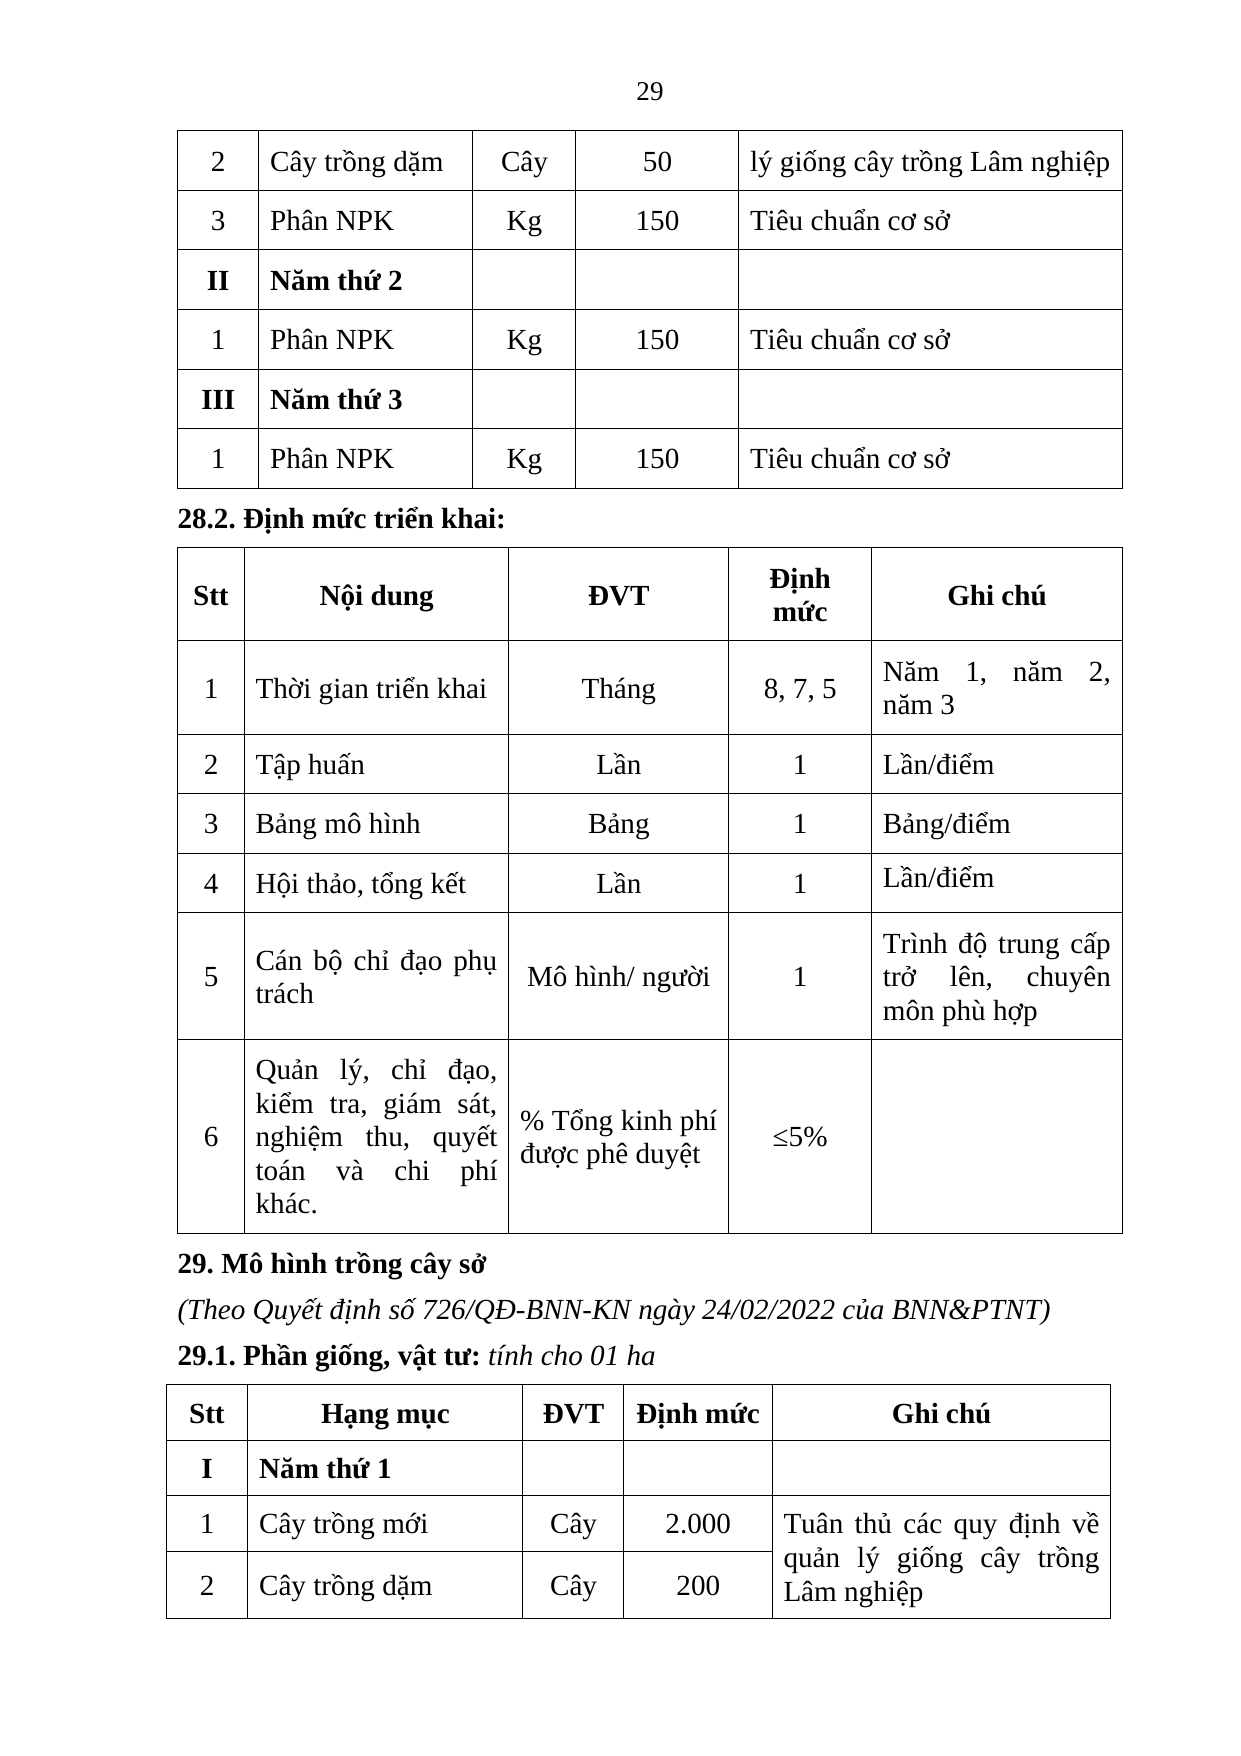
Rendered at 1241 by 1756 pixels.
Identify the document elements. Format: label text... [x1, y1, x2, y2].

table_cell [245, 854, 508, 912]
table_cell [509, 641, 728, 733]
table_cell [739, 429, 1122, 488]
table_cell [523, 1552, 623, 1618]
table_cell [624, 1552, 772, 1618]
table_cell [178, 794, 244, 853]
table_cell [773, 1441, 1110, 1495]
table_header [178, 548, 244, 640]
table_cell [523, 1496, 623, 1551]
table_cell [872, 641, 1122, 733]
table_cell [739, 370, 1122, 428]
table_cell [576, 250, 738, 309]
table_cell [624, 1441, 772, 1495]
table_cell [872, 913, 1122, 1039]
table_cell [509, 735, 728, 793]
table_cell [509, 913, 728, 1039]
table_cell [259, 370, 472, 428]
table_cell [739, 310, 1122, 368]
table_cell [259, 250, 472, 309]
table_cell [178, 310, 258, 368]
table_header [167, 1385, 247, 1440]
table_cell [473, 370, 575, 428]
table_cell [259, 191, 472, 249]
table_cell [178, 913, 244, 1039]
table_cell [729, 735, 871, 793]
text (Theo Quyết định số 726/QĐ-BNN-KN ngày 24/02/2022 của BNN&PTNT) [177, 1292, 1122, 1326]
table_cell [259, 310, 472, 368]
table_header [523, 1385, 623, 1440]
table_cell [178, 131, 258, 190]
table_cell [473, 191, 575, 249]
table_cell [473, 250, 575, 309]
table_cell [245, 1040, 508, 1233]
list Phần giống, vật tư: tính cho 01 ha [177, 1338, 1122, 1372]
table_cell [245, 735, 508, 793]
subtitle Mô hình trồng cây sở [177, 1246, 1122, 1280]
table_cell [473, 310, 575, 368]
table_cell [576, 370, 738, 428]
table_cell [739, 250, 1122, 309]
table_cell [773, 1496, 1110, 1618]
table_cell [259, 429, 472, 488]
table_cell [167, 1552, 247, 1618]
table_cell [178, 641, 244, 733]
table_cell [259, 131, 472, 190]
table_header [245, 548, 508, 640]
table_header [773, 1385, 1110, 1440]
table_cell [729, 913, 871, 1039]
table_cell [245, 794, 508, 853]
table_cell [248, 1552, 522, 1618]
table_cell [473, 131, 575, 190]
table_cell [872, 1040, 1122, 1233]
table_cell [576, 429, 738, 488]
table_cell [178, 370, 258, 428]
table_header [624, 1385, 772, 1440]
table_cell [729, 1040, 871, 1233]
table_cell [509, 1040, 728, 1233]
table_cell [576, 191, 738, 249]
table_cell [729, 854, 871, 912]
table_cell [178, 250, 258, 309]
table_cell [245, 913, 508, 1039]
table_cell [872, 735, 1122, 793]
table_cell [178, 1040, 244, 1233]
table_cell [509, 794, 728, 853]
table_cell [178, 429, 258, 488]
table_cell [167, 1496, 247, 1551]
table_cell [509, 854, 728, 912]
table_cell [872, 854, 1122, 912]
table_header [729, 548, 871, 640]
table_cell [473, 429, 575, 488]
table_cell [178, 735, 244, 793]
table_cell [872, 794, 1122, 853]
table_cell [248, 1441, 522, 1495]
list Định mức triển khai: [177, 501, 1122, 535]
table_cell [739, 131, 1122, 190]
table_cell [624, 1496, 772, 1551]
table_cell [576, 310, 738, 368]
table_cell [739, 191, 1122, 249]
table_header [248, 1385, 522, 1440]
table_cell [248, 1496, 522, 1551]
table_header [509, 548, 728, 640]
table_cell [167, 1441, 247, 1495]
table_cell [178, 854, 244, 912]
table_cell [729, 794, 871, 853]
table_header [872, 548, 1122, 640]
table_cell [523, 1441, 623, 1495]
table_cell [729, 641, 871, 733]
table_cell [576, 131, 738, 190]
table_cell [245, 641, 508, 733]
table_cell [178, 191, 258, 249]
